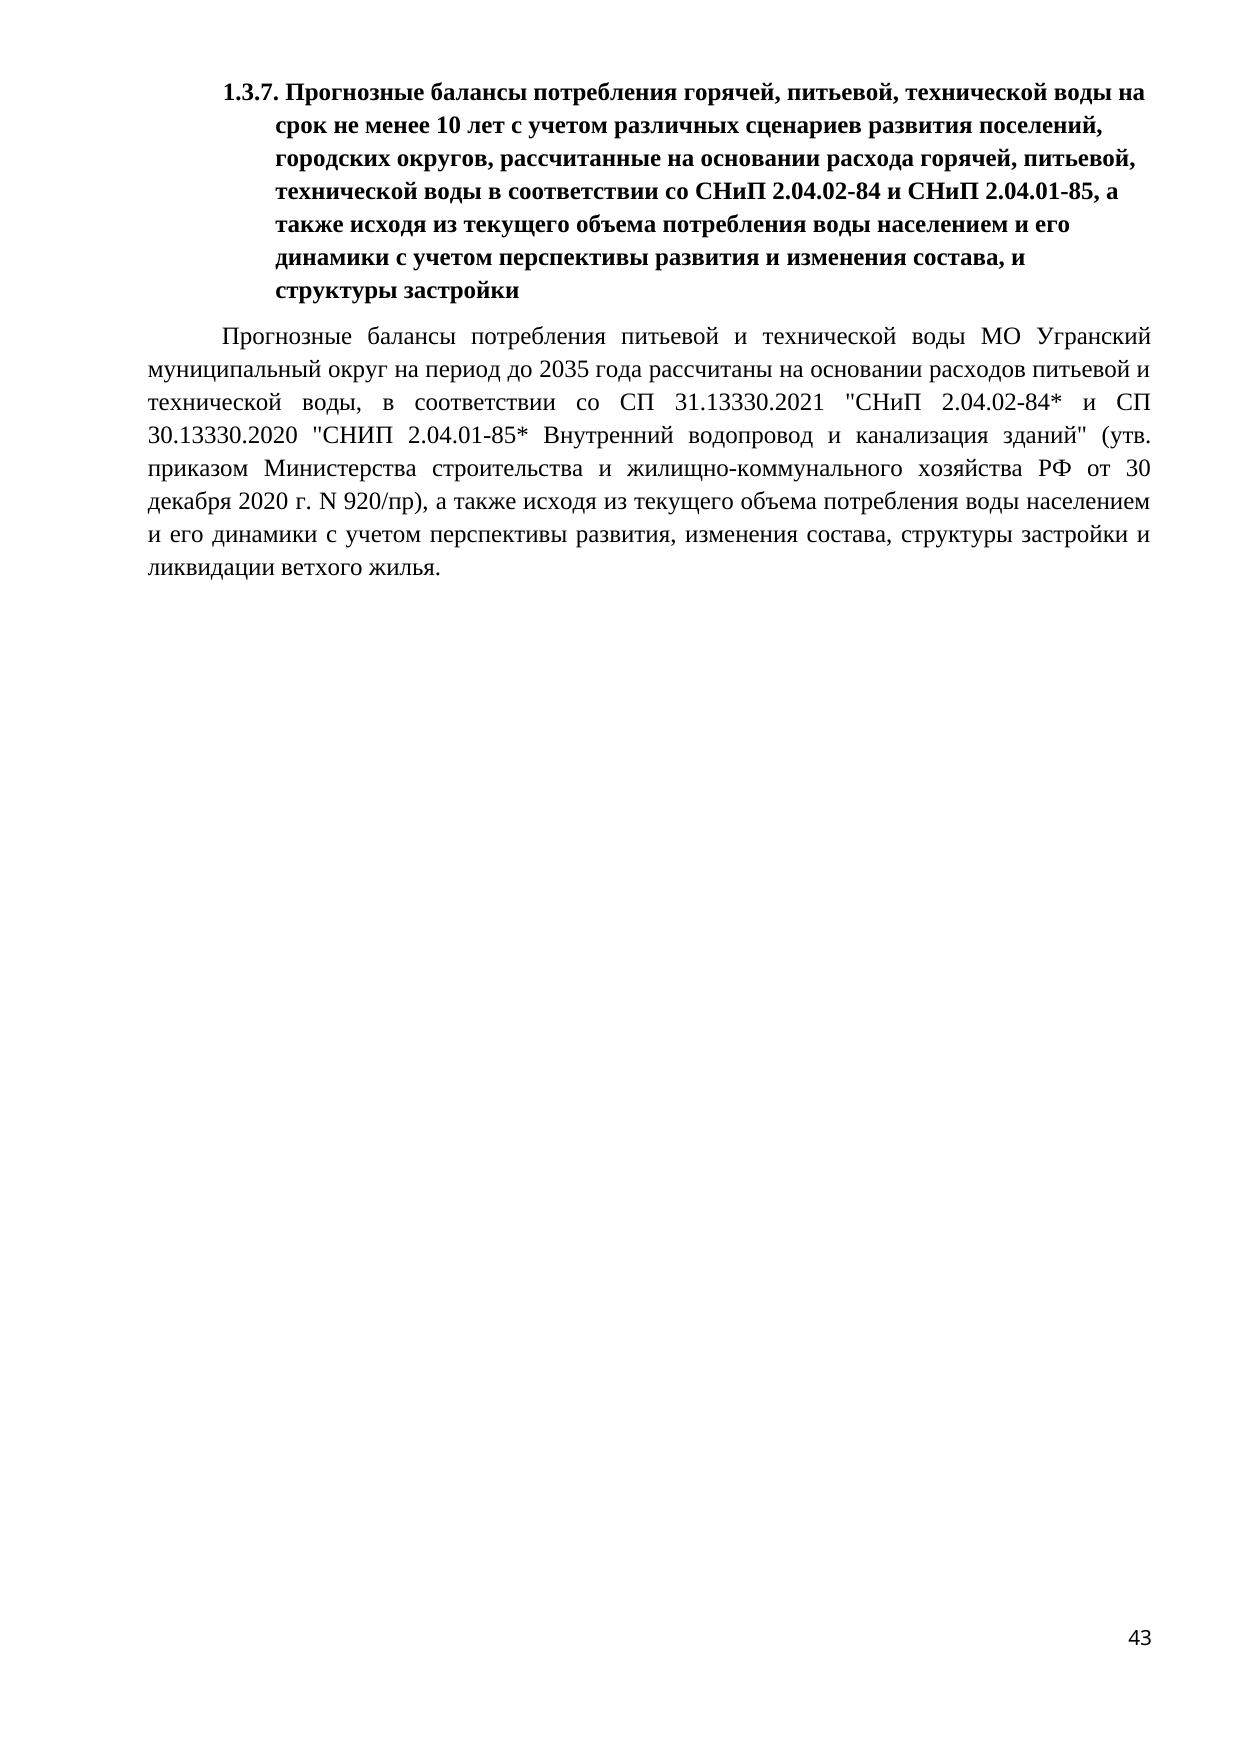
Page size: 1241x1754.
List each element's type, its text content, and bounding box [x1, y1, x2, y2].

text Прогнозные балансы потребления питьевой и технической воды МО Угранский муниципальный округ на период до 2035 года рассчитаны на основании расходов питьевой и технической воды, в соответствии со СП 31.13330.2021 "СНиП 2.04.02-84* и СП 30.13330.2020 "СНИП 2.04.01-85* Внутренний водопровод и канализация зданий" (утв. приказом Министерства строительства и жилищно-коммунального хозяйства РФ от 30 декабря 2020 г. N 920/пр), а также исходя из текущего объема потребления воды населением и его динамики с учетом перспективы развития, изменения состава, структуры застройки и ликвидации ветхого жилья. [148, 321, 1152, 581]
list 1.3.7. Прогнозные балансы потребления горячей, питьевой, технической воды на срок не менее 10 лет с учетом различных сценариев развития поселений, городских округов, рассчитанные на основании расхода горячей, питьевой, технической воды в соответствии со СНиП 2.04.02-84 и СНиП 2.04.01-85, а также исходя из текущего объема потребления воды населением и его динамики с учетом перспективы развития и изменения состава, и структуры застройки [223, 77, 1152, 304]
